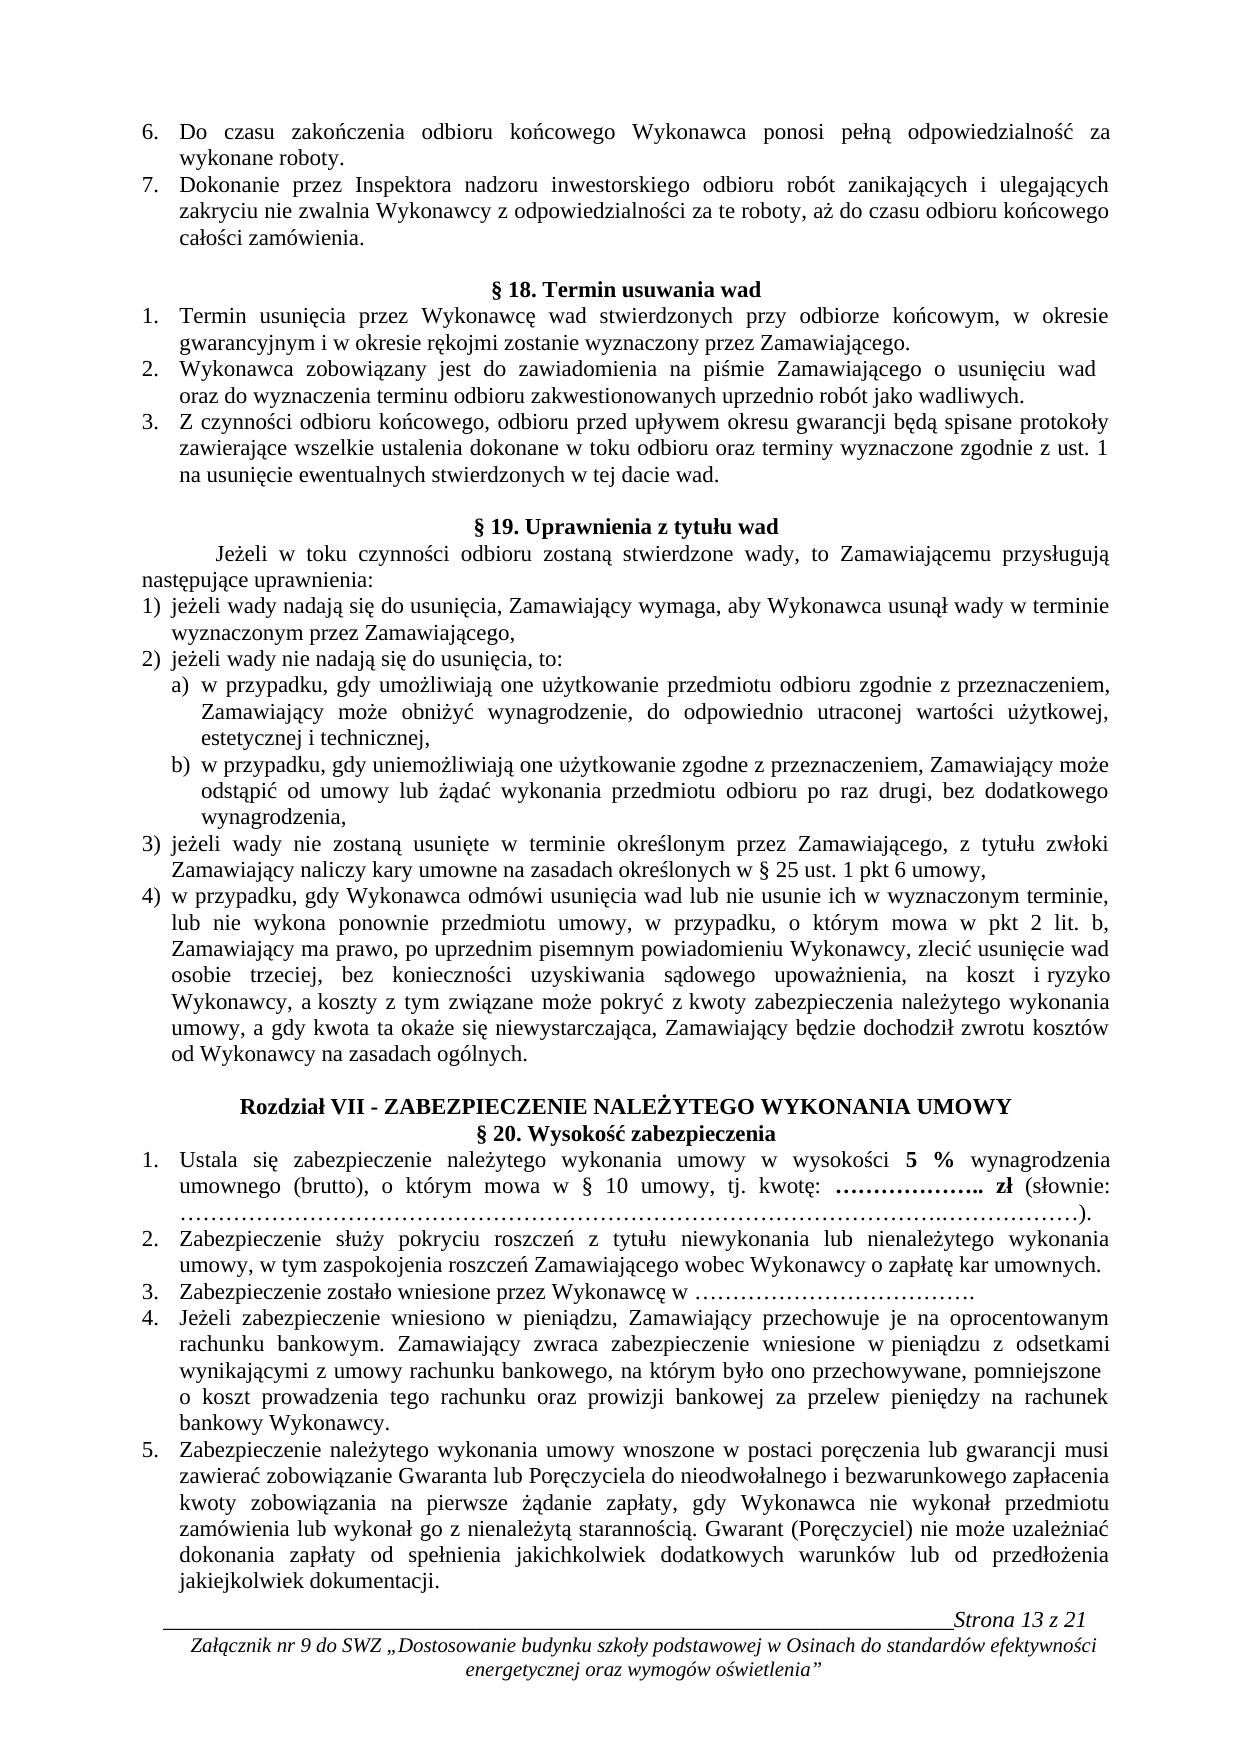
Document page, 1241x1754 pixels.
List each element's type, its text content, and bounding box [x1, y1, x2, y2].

list jeżeli wady nie zostaną usunięte w terminie określonym przez Zamawiającego, z tytułu zwłoki Zamawiający naliczy kary umowne na zasadach określonych w § 25 ust. 1 pkt 6 umowy, [142, 830, 1110, 882]
list Zabezpieczenie służy pokryciu roszczeń z tytułu niewykonania lub nienależytego wykonania umowy, w tym zaspokojenia roszczeń Zamawiającego wobec Wykonawcy o zapłatę kar umownych. [142, 1225, 1110, 1278]
list Zabezpieczenie należytego wykonania umowy wnoszone w postaci poręczenia lub gwarancji musi zawierać zobowiązanie Gwaranta lub Poręczyciela do nieodwołalnego i bezwarunkowego zapłacenia kwoty zobowiązania na pierwsze żądanie zapłaty, gdy Wykonawca nie wykonał przedmiotu zamówienia lub wykonał go z nienależytą starannością. Gwarant (Poręczyciel) nie może uzależniać dokonania zapłaty od spełnienia jakichkolwiek dodatkowych warunków lub od przedłożenia jakiejkolwiek dokumentacji. [142, 1436, 1110, 1594]
text Rozdział VII - ZABEZPIECZENIE NALEŻYTEGO WYKONANIA UMOWY [142, 1093, 1110, 1119]
list w przypadku, gdy uniemożliwiają one użytkowanie zgodne z przeznaczeniem, Zamawiający może odstąpić od umowy lub żądać wykonania przedmiotu odbioru po raz drugi, bez dodatkowego wynagrodzenia, [171, 751, 1110, 830]
list w przypadku, gdy umożliwiają one użytkowanie przedmiotu odbioru zgodnie z przeznaczeniem, Zamawiający może obniżyć wynagrodzenie, do odpowiednio utraconej wartości użytkowej, estetycznej i technicznej, [171, 672, 1110, 751]
list Termin usunięcia przez Wykonawcę wad stwierdzonych przy odbiorze końcowym, w okresie gwarancyjnym i w okresie rękojmi zostanie wyznaczony przez Zamawiającego. [142, 303, 1110, 355]
list jeżeli wady nie nadają się do usunięcia, to: [142, 645, 1110, 672]
list Jeżeli zabezpieczenie wniesiono w pieniądzu, Zamawiający przechowuje je na oprocentowanym rachunku bankowym. Zamawiający zwraca zabezpieczenie wniesione w pieniądzu z odsetkami wynikającymi z umowy rachunku bankowego, na którym było ono przechowywane, pomniejszone o koszt prowadzenia tego rachunku oraz prowizji bankowej za przelew pieniędzy na rachunek bankowy Wykonawcy. [142, 1304, 1110, 1436]
text Jeżeli w toku czynności odbioru zostaną stwierdzone wady, to Zamawiającemu przysługują następujące uprawnienia: [142, 540, 1110, 592]
list Do czasu zakończenia odbioru końcowego Wykonawca ponosi pełną odpowiedzialność za wykonane roboty. [142, 118, 1110, 171]
text § 20. Wysokość zabezpieczenia [142, 1119, 1110, 1146]
text § 18. Termin usuwania wad [142, 276, 1110, 303]
list Zabezpieczenie zostało wniesione przez Wykonawcę w ………………………………. [142, 1278, 1110, 1304]
list w przypadku, gdy Wykonawca odmówi usunięcia wad lub nie usunie ich w wyznaczonym terminie, lub nie wykona ponownie przedmiotu umowy, w przypadku, o którym mowa w pkt 2 lit. b, Zamawiający ma prawo, po uprzednim pisemnym powiadomieniu Wykonawcy, zlecić usunięcie wad osobie trzeciej, bez konieczności uzyskiwania sądowego upoważnienia, na koszt i ryzyko Wykonawcy, a koszty z tym związane może pokryć z kwoty zabezpieczenia należytego wykonania umowy, a gdy kwota ta okaże się niewystarczająca, Zamawiający będzie dochodził zwrotu kosztów od Wykonawcy na zasadach ogólnych. [142, 882, 1110, 1067]
list jeżeli wady nadają się do usunięcia, Zamawiający wymaga, aby Wykonawca usunął wady w terminie wyznaczonym przez Zamawiającego, [142, 592, 1110, 645]
list Wykonawca zobowiązany jest do zawiadomienia na piśmie Zamawiającego o usunięciu wad oraz do wyznaczenia terminu odbioru zakwestionowanych uprzednio robót jako wadliwych. [142, 355, 1110, 408]
list Ustala się zabezpieczenie należytego wykonania umowy w wysokości 5 % wynagrodzenia umownego (brutto), o którym mowa w § 10 umowy, tj. kwotę: ……………….. zł (słownie: ……………………………………………………………………………………….………………). [142, 1146, 1110, 1225]
list Dokonanie przez Inspektora nadzoru inwestorskiego odbioru robót zanikających i ulegających zakryciu nie zwalnia Wykonawcy z odpowiedzialności za te roboty, aż do czasu odbioru końcowego całości zamówienia. [142, 171, 1110, 250]
list Z czynności odbioru końcowego, odbioru przed upływem okresu gwarancji będą spisane protokoły zawierające wszelkie ustalenia dokonane w toku odbioru oraz terminy wyznaczone zgodnie z ust. 1 na usunięcie ewentualnych stwierdzonych w tej dacie wad. [142, 408, 1110, 487]
text § 19. Uprawnienia z tytułu wad [142, 513, 1110, 540]
